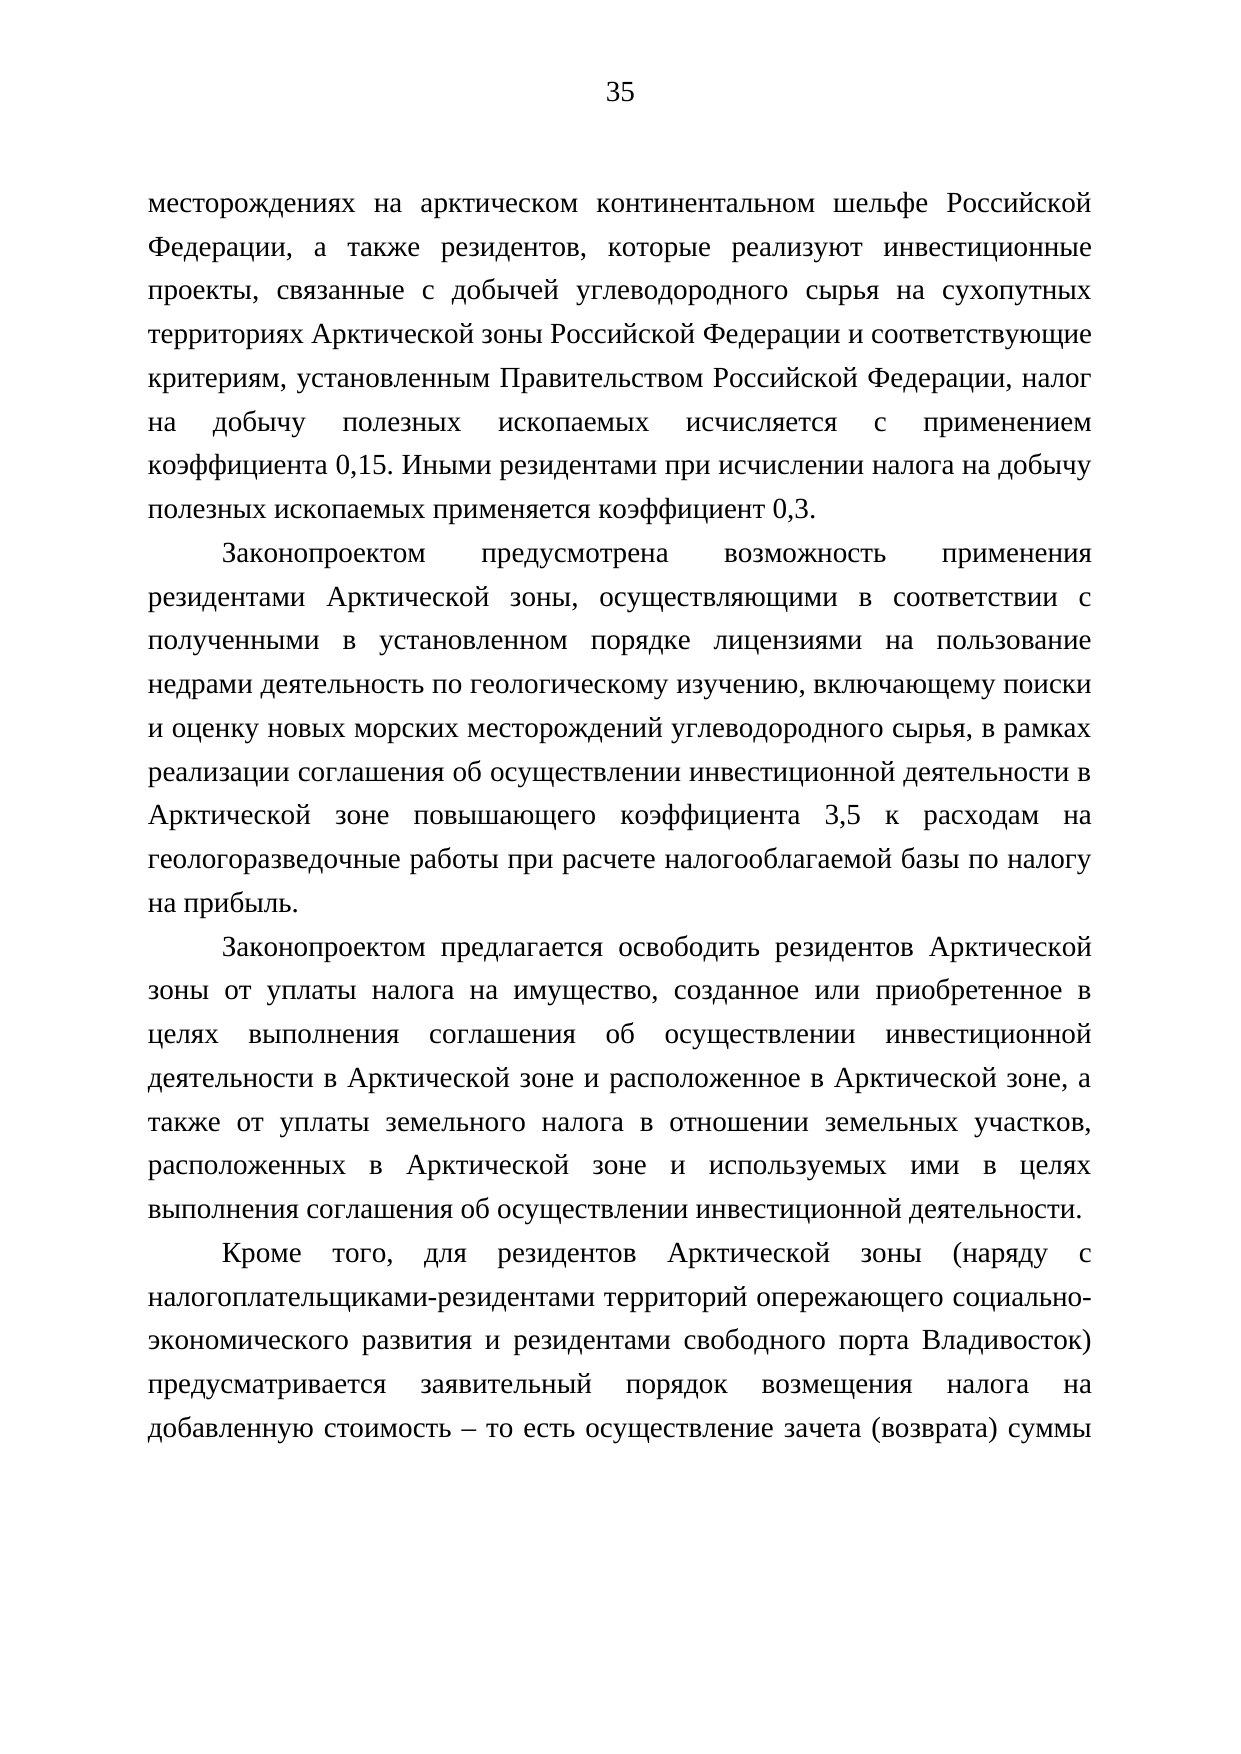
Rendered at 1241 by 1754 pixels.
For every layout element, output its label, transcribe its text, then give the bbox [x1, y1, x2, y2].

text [148, 177, 1092, 527]
text Законопроектом предлагается освободить резидентов Арктической зоны от уплаты налога на имущество, созданное или приобретенное в целях выполнения соглашения об осуществлении инвестиционной деятельности в Арктической зоне и расположенное в Арктической зоне, а также от уплаты земельного налога в отношении земельных участков, расположенных в Арктической зоне и используемых ими в целях выполнения соглашения об осуществлении инвестиционной деятельности. [148, 921, 1092, 1227]
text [148, 1227, 1092, 1446]
text Законопроектом предусмотрена возможность применения резидентами Арктической зоны, осуществляющими в соответствии с полученными в установленном порядке лицензиями на пользование недрами деятельность по геологическому изучению, включающему поиски и оценку новых морских месторождений углеводородного сырья, в рамках реализации соглашения об осуществлении инвестиционной деятельности в Арктической зоне повышающего коэффициента 3,5 к расходам на геологоразведочные работы при расчете налогооблагаемой базы по налогу на прибыль. [148, 527, 1092, 921]
